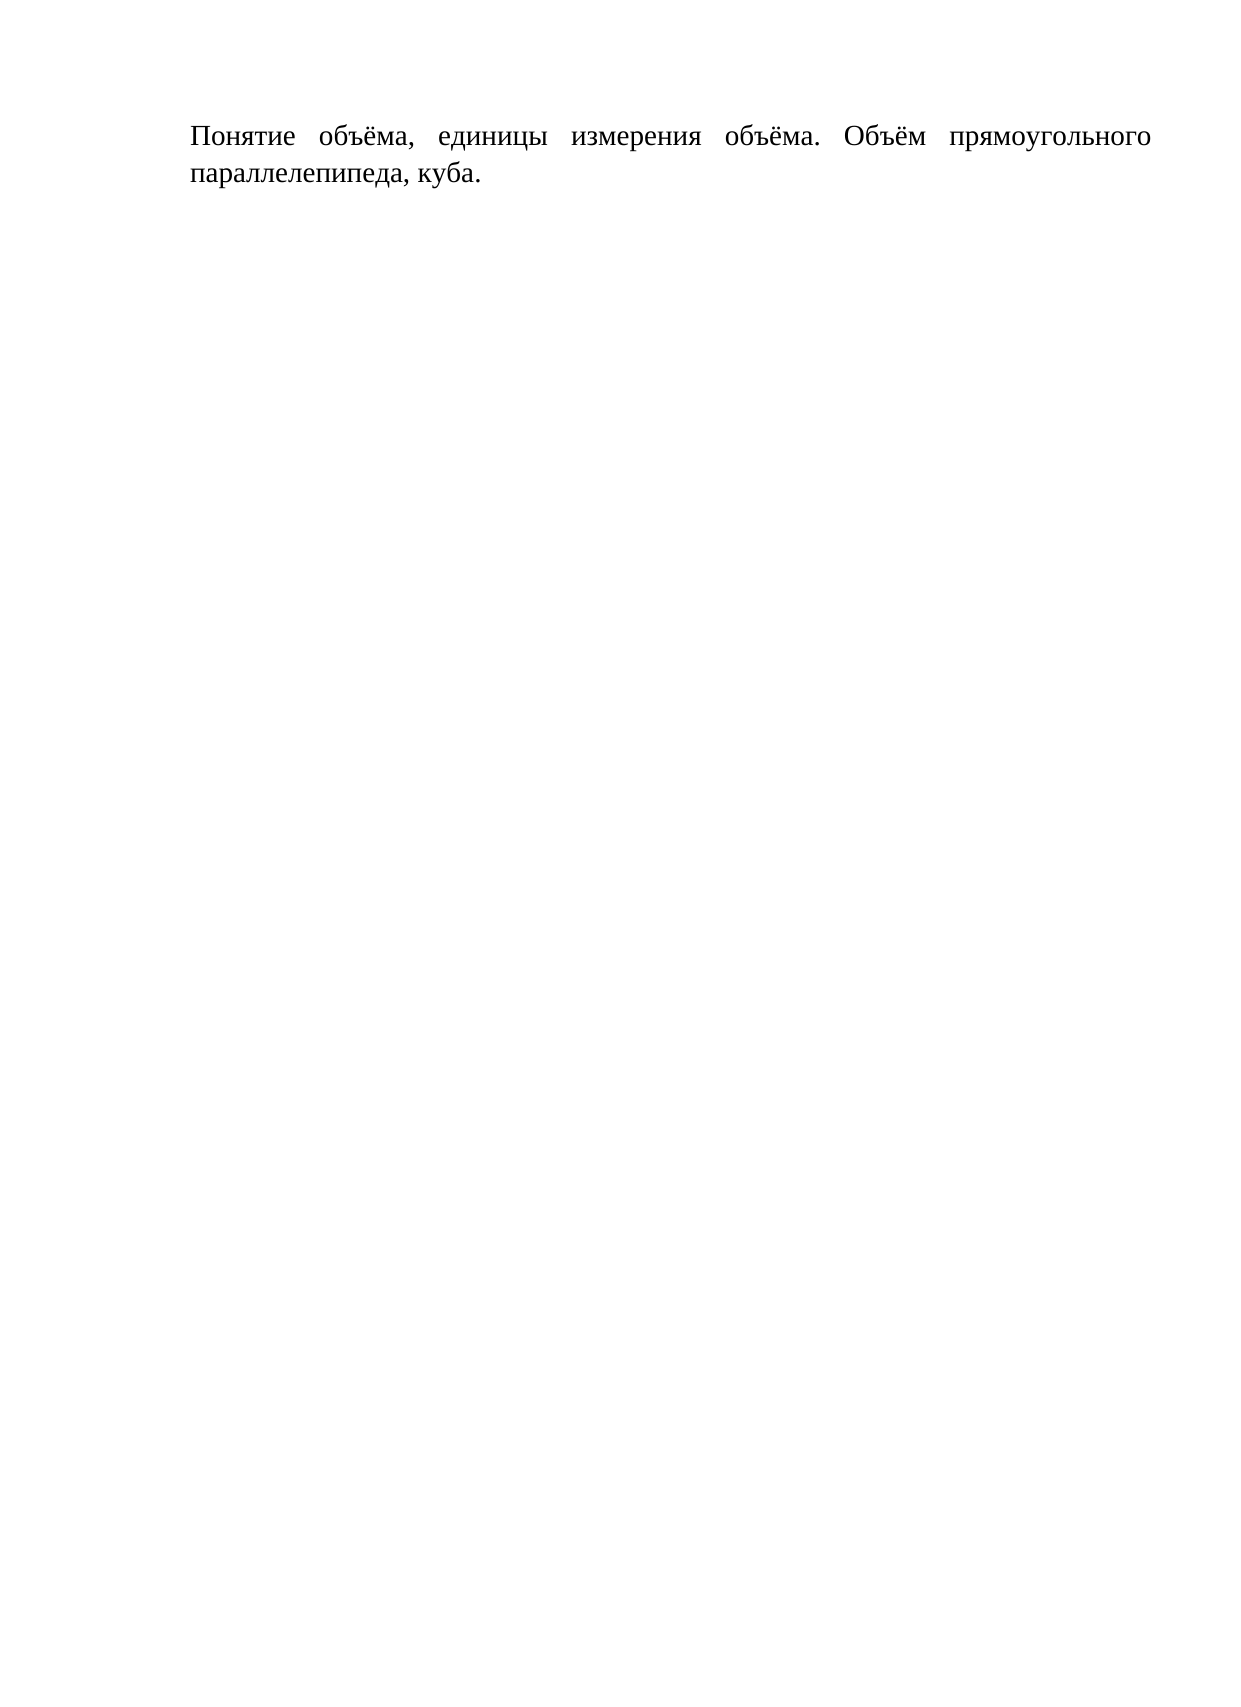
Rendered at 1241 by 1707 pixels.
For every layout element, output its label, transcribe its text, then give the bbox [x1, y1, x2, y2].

text Понятие объёма, единицы измерения объёма. Объём прямоугольного параллелепипеда, куба. [190, 118, 1152, 188]
